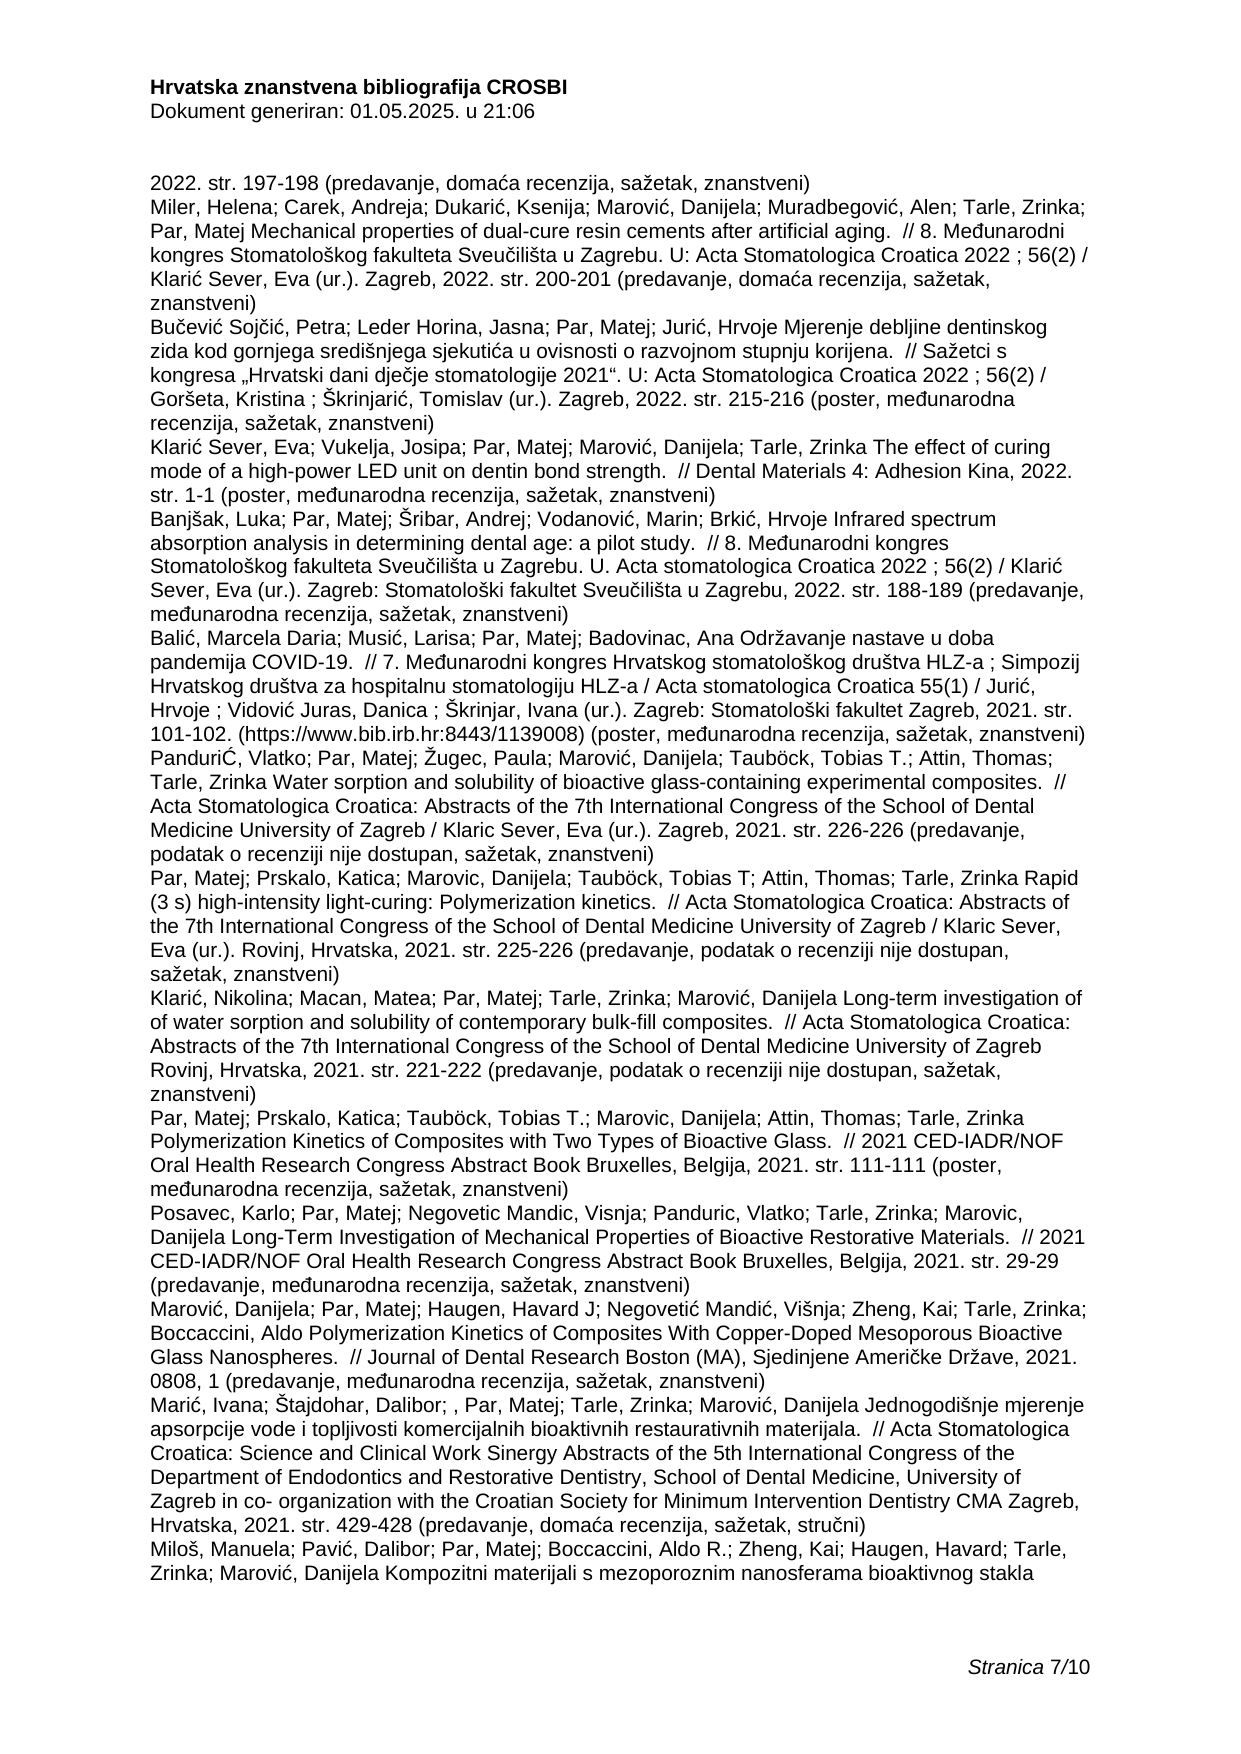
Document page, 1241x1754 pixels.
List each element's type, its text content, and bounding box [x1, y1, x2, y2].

text Par, Matej; Prskalo, Katica; Tauböck, Tobias T.; Marovic, Danijela; Attin, Thomas; Tarle, Zrinka [150, 1105, 1090, 1201]
text Miler, Helena; Carek, Andreja; Dukarić, Ksenija; Marović, Danijela; Muradbegović, Alen; Tarle, Zrinka; Par, Matej [150, 195, 1090, 315]
text Marić, Ivana; Štajdohar, Dalibor; , Par, Matej; Tarle, Zrinka; Marović, Danijela [150, 1393, 1090, 1537]
text Posavec, Karlo; Par, Matej; Negovetic Mandic, Visnja; Panduric, Vlatko; Tarle, Zrinka; Marovic, Danijela [150, 1201, 1090, 1297]
text Marović, Danijela; Par, Matej; Haugen, Havard J; Negovetić Mandić, Višnja; Zheng, Kai; Tarle, Zrinka; Boccaccini, Aldo [150, 1297, 1090, 1393]
text Balić, Marcela Daria; Musić, Larisa; Par, Matej; Badovinac, Ana [150, 626, 1090, 746]
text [150, 171, 1090, 195]
text Klarić Sever, Eva; Vukelja, Josipa; Par, Matej; Marović, Danijela; Tarle, Zrinka [150, 434, 1090, 506]
text Klarić, Nikolina; Macan, Matea; Par, Matej; Tarle, Zrinka; Marović, Danijela [150, 986, 1090, 1105]
text Par, Matej; Prskalo, Katica; Marovic, Danijela; Tauböck, Tobias T; Attin, Thomas; Tarle, Zrinka [150, 866, 1090, 986]
text PanduriĆ, Vlatko; Par, Matej; Žugec, Paula; Marović, Danijela; Tauböck, Tobias T.; Attin, Thomas; Tarle, Zrinka [150, 746, 1090, 866]
text Bučević Sojčić, Petra; Leder Horina, Jasna; Par, Matej; Jurić, Hrvoje [150, 315, 1090, 434]
text Banjšak, Luka; Par, Matej; Šribar, Andrej; Vodanović, Marin; Brkić, Hrvoje [150, 506, 1090, 626]
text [150, 1537, 1090, 1584]
